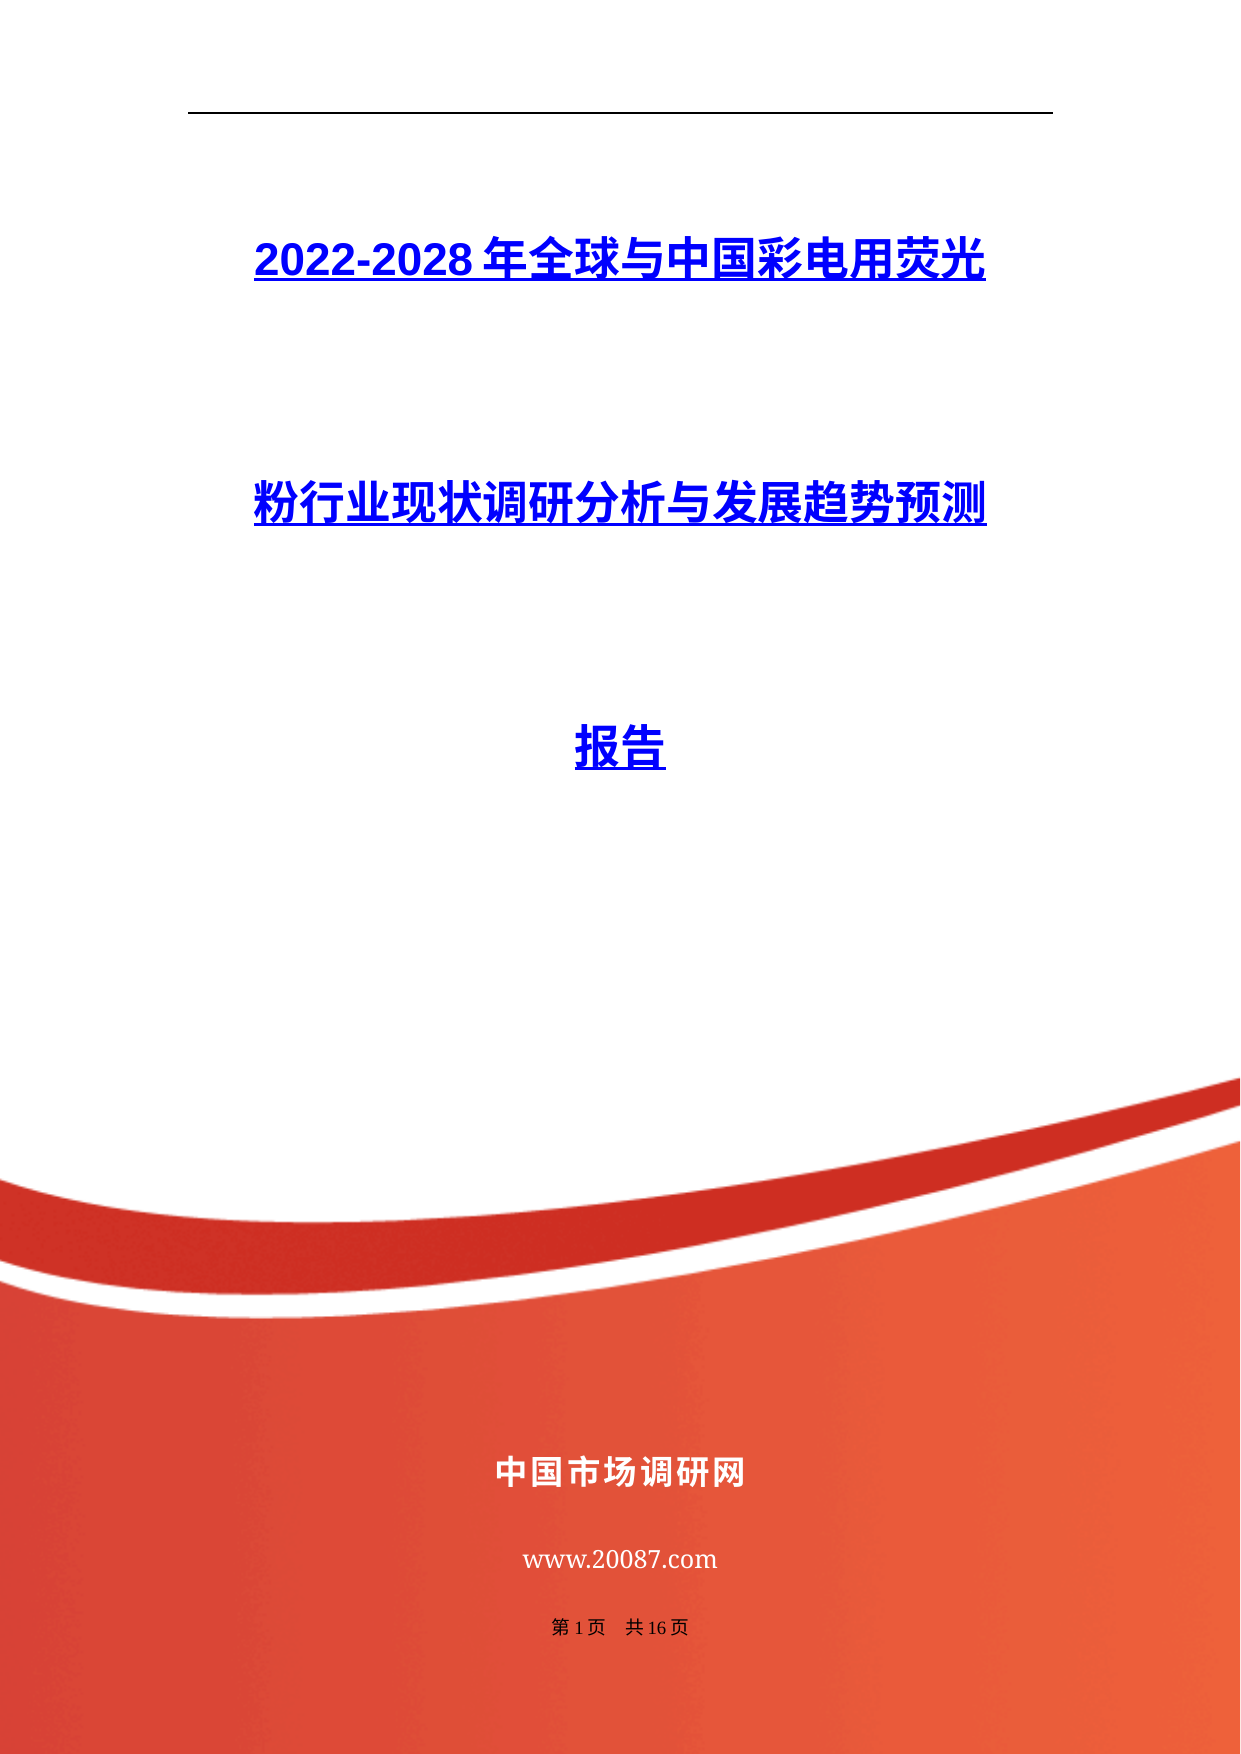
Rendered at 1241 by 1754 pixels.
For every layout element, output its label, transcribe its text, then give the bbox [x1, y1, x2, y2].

table_header 2022-2028年全球与中国彩电用荧光粉行业现状调研分析与发展趋势预测报告 [188, 207, 1053, 871]
text www.20087.com [187, 1526, 1053, 1591]
subtitle 中国市场调研网 [187, 1437, 1053, 1502]
picture [0, 1006, 1241, 1754]
